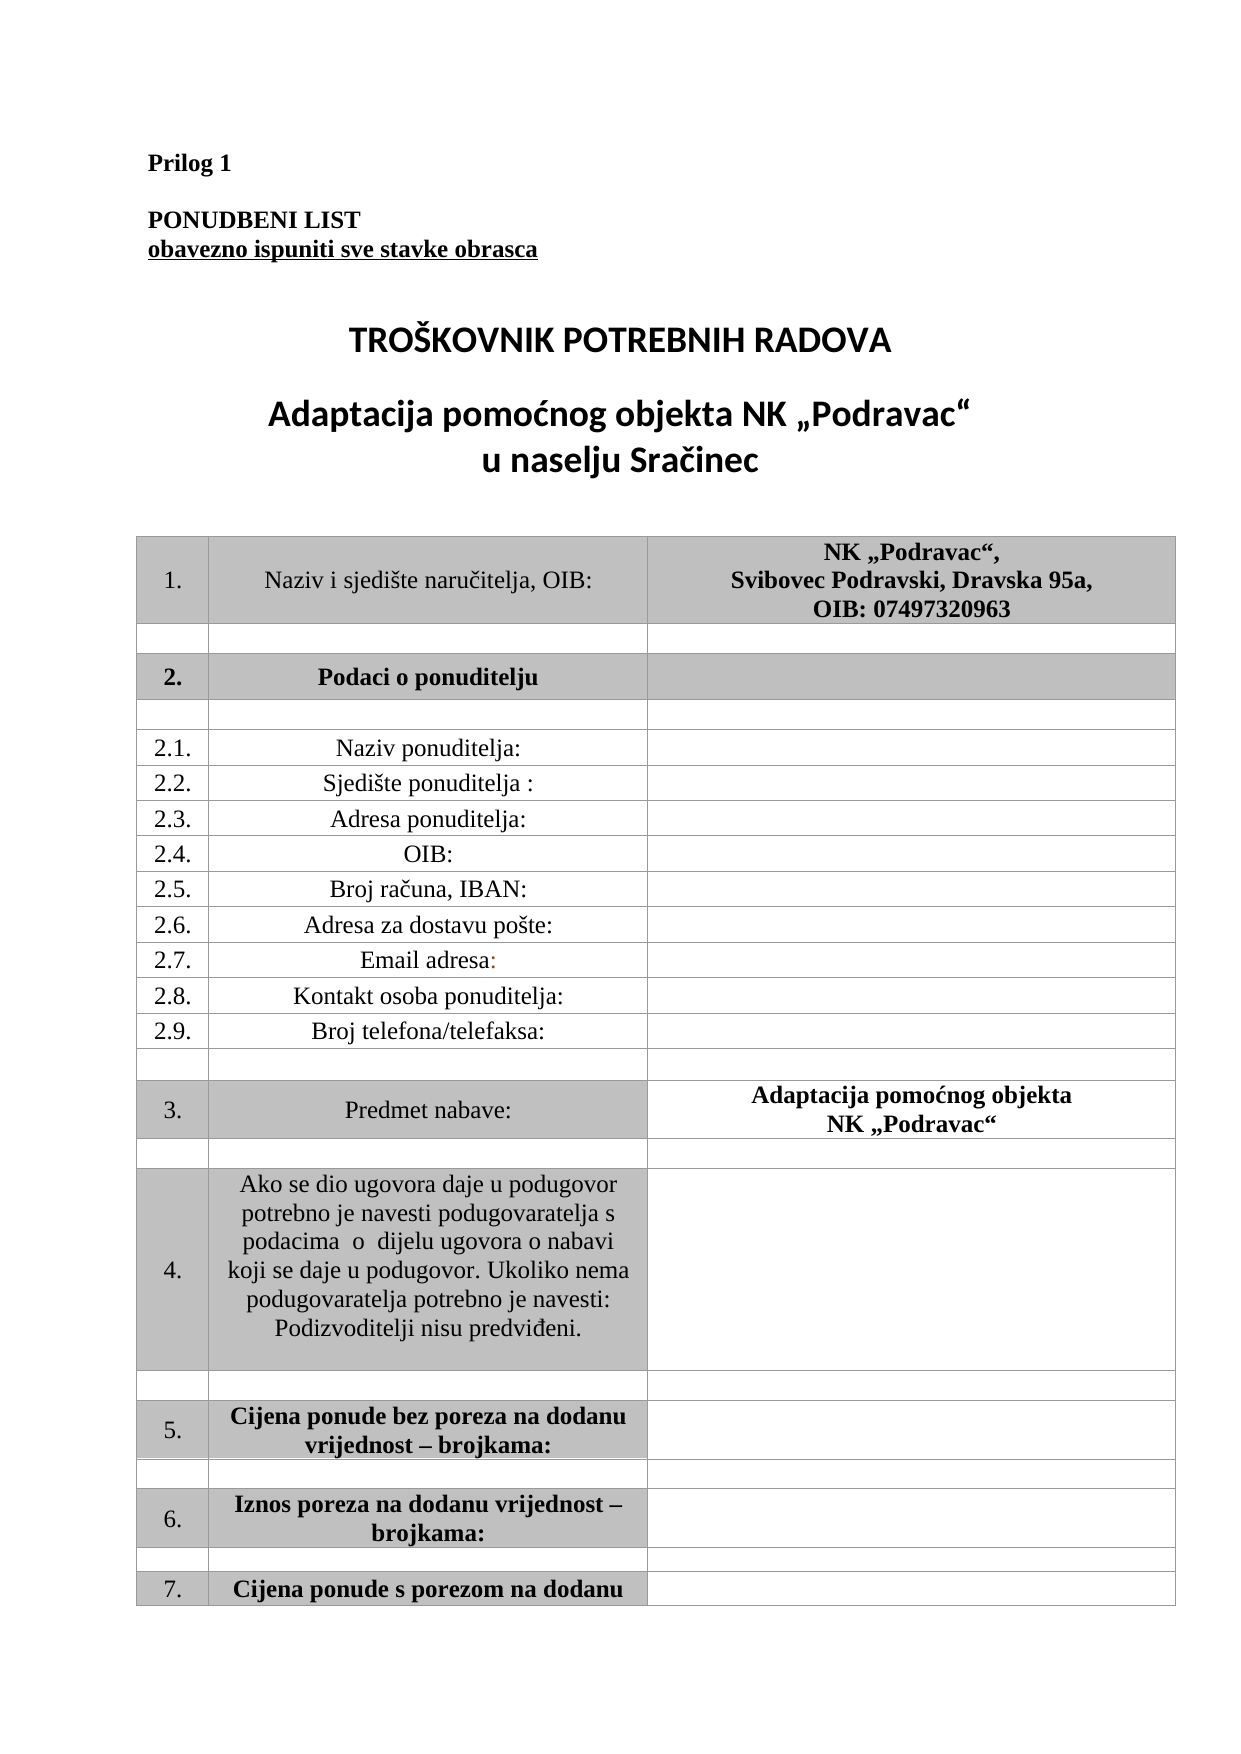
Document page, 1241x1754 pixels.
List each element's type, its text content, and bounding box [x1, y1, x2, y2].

table_cell 5. [137, 1401, 208, 1458]
table_cell [648, 654, 1175, 699]
table_cell Predmet nabave: [209, 1081, 647, 1138]
table_cell [648, 1572, 1175, 1605]
table_cell Broj telefona/telefaksa: [209, 1014, 647, 1048]
text u naselju Sračinec [148, 436, 1093, 482]
table_cell Cijena ponude bez poreza na dodanu vrijednost – brojkama: [209, 1401, 647, 1458]
table_cell Ako se dio ugovora daje u podugovor potrebno je navesti podugovaratelja s podacima o dijelu ugovora o nabavi koji se daje u podugovor. Ukoliko nema podugovaratelja potrebno je navesti: Podizvoditelji nisu predviđeni. [209, 1169, 647, 1370]
text PONUDBENI LIST [148, 205, 1093, 234]
table_cell [137, 1139, 208, 1168]
table_cell [209, 700, 647, 729]
text TROŠKOVNIK POTREBNIH RADOVA [148, 316, 1093, 362]
table_cell 7. [137, 1572, 208, 1605]
table_cell 2. [137, 654, 208, 699]
table_cell 6. [137, 1489, 208, 1547]
table_cell [648, 1014, 1175, 1048]
table_cell [648, 1371, 1175, 1400]
table_cell [648, 978, 1175, 1012]
table_cell [648, 730, 1175, 764]
table_cell [209, 1049, 647, 1079]
table_cell [137, 1049, 208, 1079]
table_cell 2.6. [137, 907, 208, 942]
table_cell 2.2. [137, 766, 208, 800]
table_header Naziv i sjedište naručitelja, OIB: [209, 537, 647, 623]
table_cell [648, 872, 1175, 906]
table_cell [209, 1572, 647, 1605]
table_cell [137, 700, 208, 729]
table_cell [137, 1460, 208, 1488]
table_cell [648, 624, 1175, 653]
table_cell [648, 801, 1175, 835]
table_header 1. [137, 537, 208, 623]
table_cell [648, 1460, 1175, 1488]
table_cell [648, 907, 1175, 942]
table_cell [648, 1548, 1175, 1571]
table_cell Sjedište ponuditelja : [209, 766, 647, 800]
table_cell Podaci o ponuditelju [209, 654, 647, 699]
table_cell 3. [137, 1081, 208, 1138]
table_cell 2.1. [137, 730, 208, 764]
table_cell [648, 836, 1175, 871]
table_cell Adaptacija pomoćnog objekta NK „Podravac“ [648, 1081, 1175, 1138]
table_header NK „Podravac“, Svibovec Podravski, Dravska 95a, OIB: 07497320963 [648, 537, 1175, 623]
table_cell Naziv ponuditelja: [209, 730, 647, 764]
table_cell Kontakt osoba ponuditelja: [209, 978, 647, 1012]
table_cell 2.3. [137, 801, 208, 835]
table_cell [209, 1548, 647, 1571]
table_cell 2.9. [137, 1014, 208, 1048]
table_cell [648, 1139, 1175, 1168]
table_cell [209, 1371, 647, 1400]
table_cell [648, 1169, 1175, 1370]
table_cell 2.4. [137, 836, 208, 871]
table_cell [648, 766, 1175, 800]
table_cell 2.7. [137, 943, 208, 977]
table_cell OIB: [209, 836, 647, 871]
table_cell [648, 1489, 1175, 1547]
text Prilog 1 [148, 148, 1093, 176]
table_cell Broj računa, IBAN: [209, 872, 647, 906]
table_cell [648, 700, 1175, 729]
table_cell 2.5. [137, 872, 208, 906]
table_cell [137, 624, 208, 653]
table_cell Adresa ponuditelja: [209, 801, 647, 835]
table_cell [137, 1371, 208, 1400]
table_cell [648, 943, 1175, 977]
text obavezno ispuniti sve stavke obrasca [148, 234, 1093, 263]
table_cell Email adresa: [209, 943, 647, 977]
table_cell Adresa za dostavu pošte: [209, 907, 647, 942]
table_cell [137, 1548, 208, 1571]
table_cell [648, 1401, 1175, 1458]
text Adaptacija pomoćnog objekta NK „Podravac“ [148, 390, 1093, 436]
table_cell 2.8. [137, 978, 208, 1012]
table_cell [209, 1460, 647, 1488]
table_cell [209, 624, 647, 653]
table_cell [648, 1049, 1175, 1079]
table_cell Iznos poreza na dodanu vrijednost – brojkama: [209, 1489, 647, 1547]
table_cell 4. [137, 1169, 208, 1370]
table_cell [209, 1139, 647, 1168]
